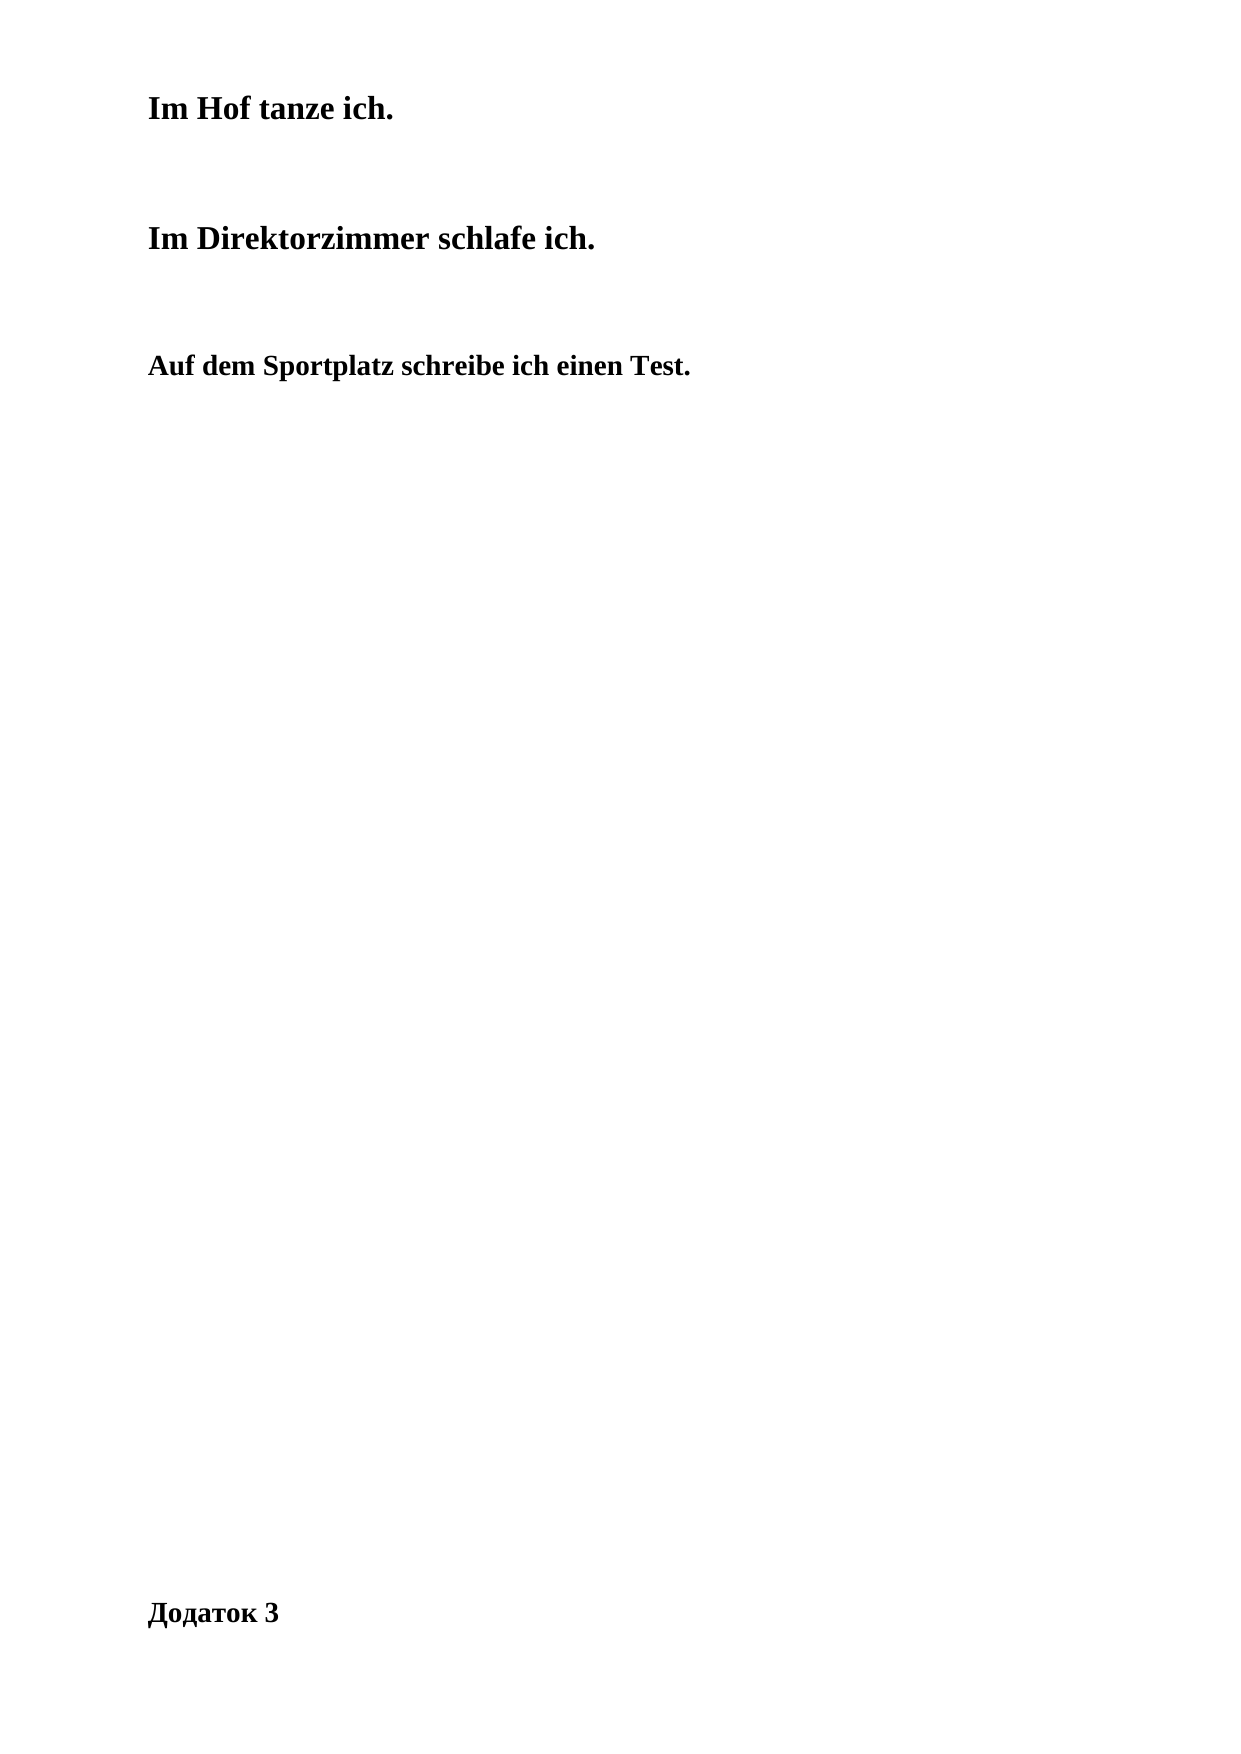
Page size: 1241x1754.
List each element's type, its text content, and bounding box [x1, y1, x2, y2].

text Im Direktorzimmer schlafe ich. [148, 218, 1152, 257]
text Im Hof tanze ich. [148, 88, 1152, 127]
text Додаток 3 [148, 1595, 1152, 1628]
text Auf dem Sportplatz schreibe ich einen Test. [148, 348, 1152, 382]
